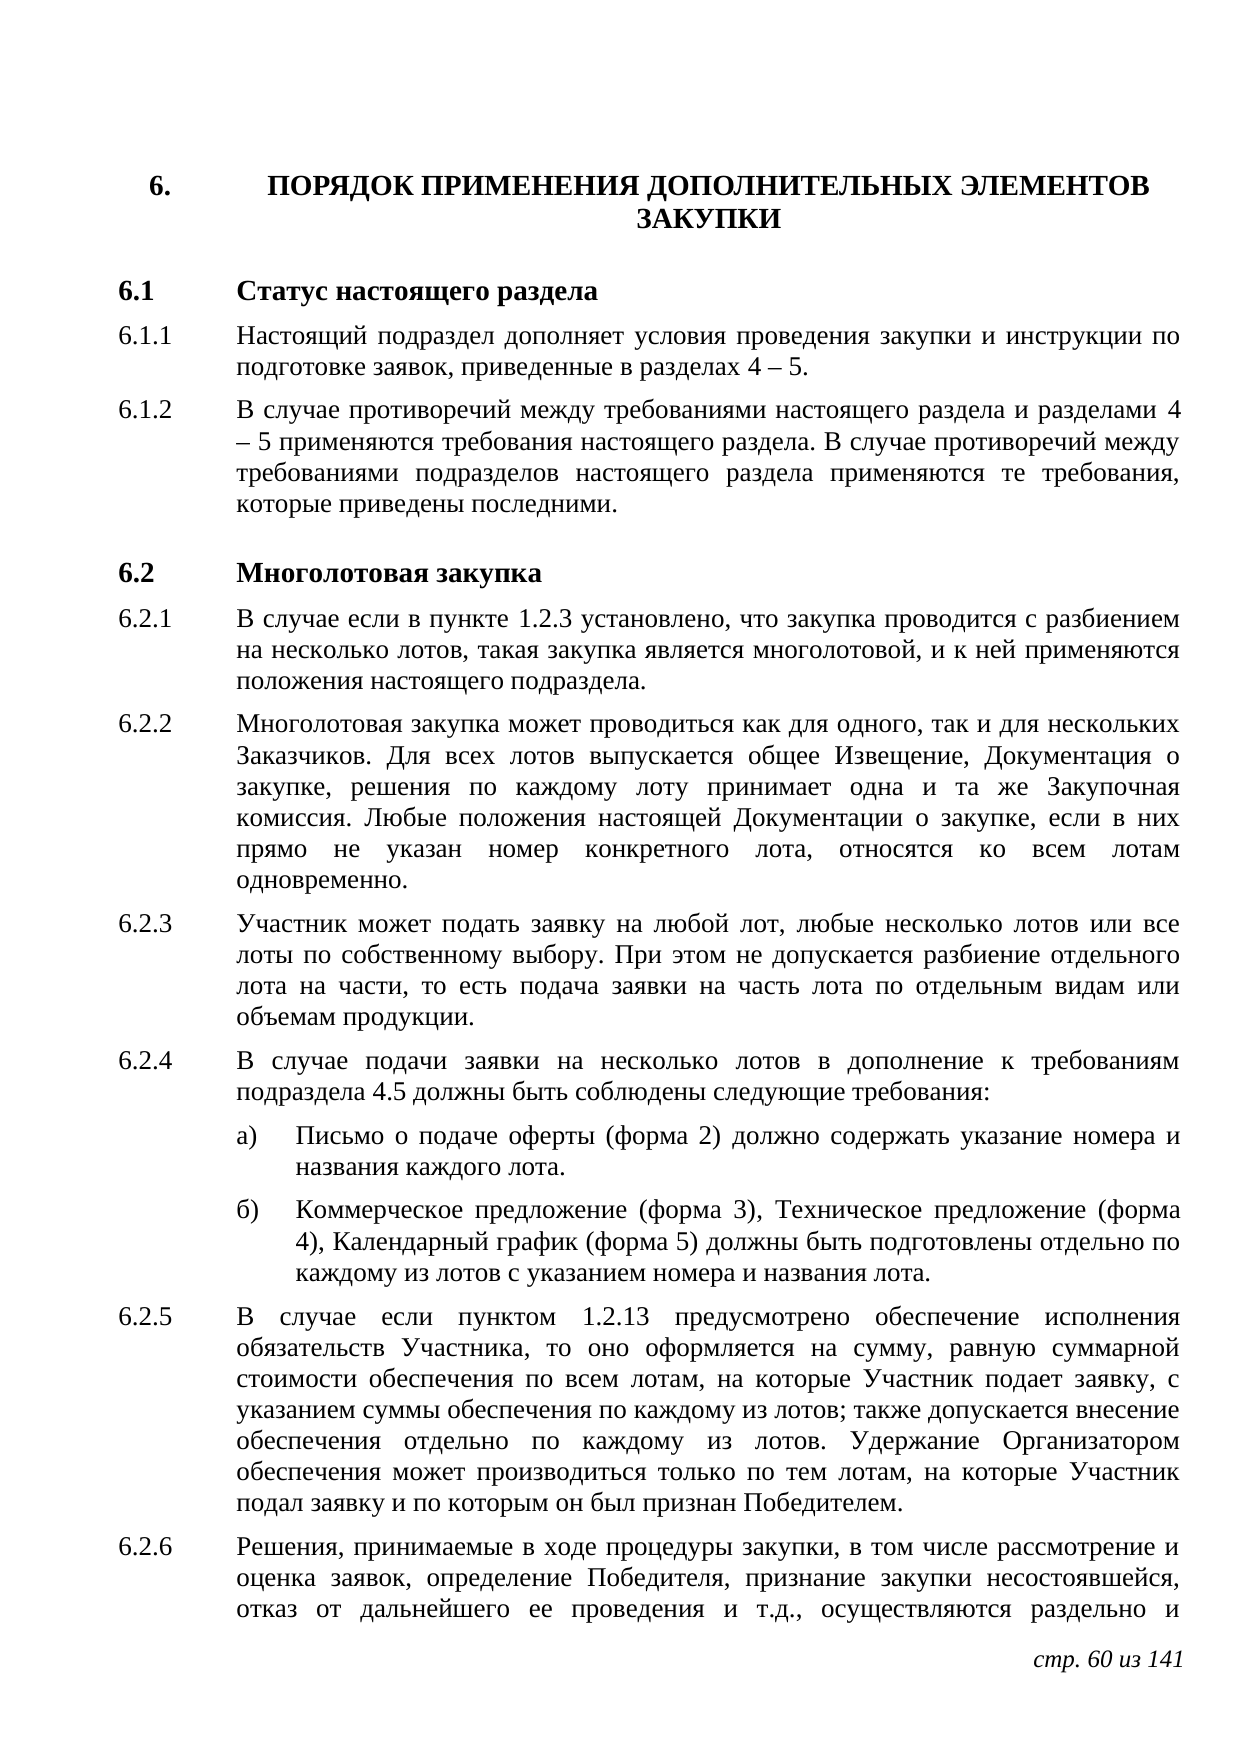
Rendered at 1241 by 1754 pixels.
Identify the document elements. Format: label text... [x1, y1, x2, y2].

list В случае если пунктом 1.2.13 предусмотрено обеспечение исполнения обязательств Участника, то оно оформляется на сумму, равную суммарной стоимости обеспечения по всем лотам, на которые Участник подает заявку, с указанием суммы обеспечения по каждому из лотов; также допускается внесение обеспечения отдельно по каждому из лотов. Удержание Организатором обеспечения может производиться только по тем лотам, на которые Участник подал заявку и по которым он был признан Победителем. [118, 1299, 1181, 1518]
text В случае противоречий между требованиями настоящего раздела и разделами 4 – 5 применяются требования настоящего раздела. В случае противоречий между требованиями подразделов настоящего раздела применяются те требования, которые приведены последними. [118, 393, 1181, 518]
list В случае если в пункте 1.2.3 установлено, что закупка проводится с разбиением на несколько лотов, такая закупка является многолотовой, и к ней применяются положения настоящего подраздела. [118, 602, 1181, 695]
list Многолотовая закупка может проводиться как для одного, так и для нескольких Заказчиков. Для всех лотов выпускается общее Извещение, Документация о закупке, решения по каждому лоту принимает одна и та же Закупочная комиссия. Любые положения настоящей Документации о закупке, если в них прямо не указан номер конкретного лота, относятся ко всем лотам одновременно. [118, 708, 1181, 894]
text Настоящий подраздел дополняет условия проведения закупки и инструкции по подготовке заявок, приведенные в разделах 4 – 5. [118, 319, 1181, 381]
subtitle Многолотовая закупка [118, 556, 1181, 589]
list Участник может подать заявку на любой лот, любые несколько лотов или все лоты по собственному выбору. При этом не допускается разбиение отдельного лота на части, то есть подача заявки на часть лота по отдельным видам или объемам продукции. [118, 907, 1181, 1032]
text Письмо о подаче оферты (форма 2) должно содержать указание номера и названия каждого лота. [236, 1119, 1181, 1181]
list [118, 1530, 1181, 1623]
text Коммерческое предложение (форма 3), Техническое предложение (форма 4), Календарный график (форма 5) должны быть подготовлены отдельно по каждому из лотов с указанием номера и названия лота. [236, 1194, 1181, 1287]
subtitle Статус настоящего раздела [118, 273, 1181, 306]
list В случае подачи заявки на несколько лотов в дополнение к требованиям подраздела 4.5 должны быть соблюдены следующие требования: [118, 1044, 1181, 1106]
subtitle ПОРЯДОК ПРИМЕНЕНИЯ ДОПОЛНИТЕЛЬНЫХ ЭЛЕМЕНТОВ ЗАКУПКИ [118, 168, 1181, 235]
